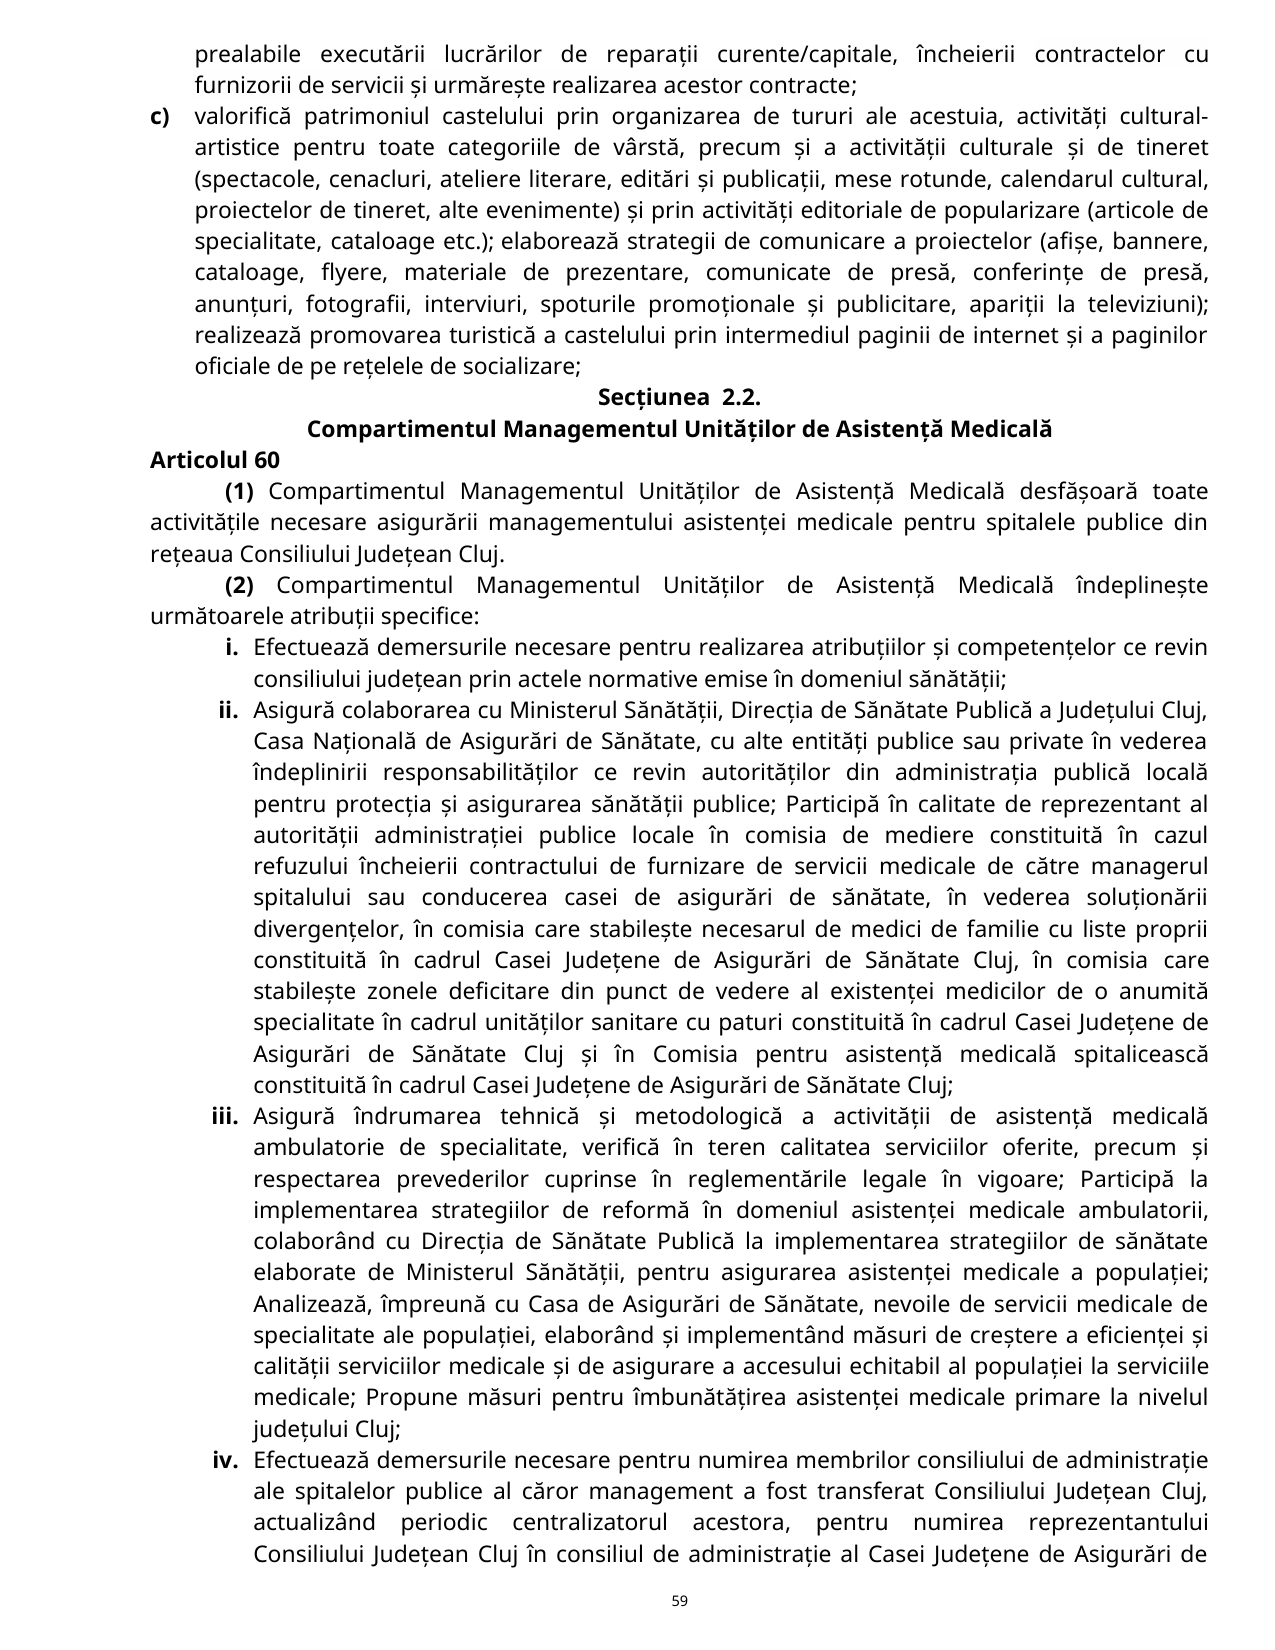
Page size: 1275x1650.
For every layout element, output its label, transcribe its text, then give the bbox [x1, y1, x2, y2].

list Asigură colaborarea cu Ministerul Sănătății, Direcția de Sănătate Publică a Județului Cluj, Casa Națională de Asigurări de Sănătate, cu alte entități publice sau private în vederea îndeplinirii responsabilităților ce revin autorităților din administrația publică locală pentru protecția și asigurarea sănătăţii publice; Participă în calitate de reprezentant al autorității administrației publice locale în comisia de mediere constituită în cazul refuzului încheierii contractului de furnizare de servicii medicale de către managerul spitalului sau conducerea casei de asigurări de sănătate, în vederea soluționării divergențelor, în comisia care stabilește necesarul de medici de familie cu liste proprii constituită în cadrul Casei Județene de Asigurări de Sănătate Cluj, în comisia care stabilește zonele deficitare din punct de vedere al existenței medicilor de o anumită specialitate în cadrul unităților sanitare cu paturi constituită în cadrul Casei Județene de Asigurări de Sănătate Cluj și în Comisia pentru asistență medicală spitalicească constituită în cadrul Casei Județene de Asigurări de Sănătate Cluj; [239, 694, 1209, 1100]
text Articolul 60 [150, 444, 1209, 475]
text (1) Compartimentul Managementul Unităților de Asistență Medicală desfășoară toate activitățile necesare asigurării managementului asistenței medicale pentru spitalele publice din rețeaua Consiliului Județean Cluj. [150, 475, 1209, 569]
list Efectuează demersurile necesare pentru realizarea atribuțiilor și competențelor ce revin consiliului județean prin actele normative emise în domeniul sănătății; [239, 631, 1209, 694]
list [239, 1444, 1209, 1569]
list Asigură îndrumarea tehnică şi metodologică a activităţii de asistenţă medicală ambulatorie de specialitate, verifică în teren calitatea serviciilor oferite, precum şi respectarea prevederilor cuprinse în reglementările legale în vigoare; Participă la implementarea strategiilor de reformă în domeniul asistenţei medicale ambulatorii, colaborând cu Direcţia de Sănătate Publică la implementarea strategiilor de sănătate elaborate de Ministerul Sănătăţii, pentru asigurarea asistenţei medicale a populaţiei; Analizează, împreună cu Casa de Asigurări de Sănătate, nevoile de servicii medicale de specialitate ale populaţiei, elaborând şi implementând măsuri de creştere a eficienţei şi calităţii serviciilor medicale şi de asigurare a accesului echitabil al populaţiei la serviciile medicale; Propune măsuri pentru îmbunătățirea asistenței medicale primare la nivelul județului Cluj; [239, 1100, 1209, 1444]
list valorifică patrimoniul castelului prin organizarea de tururi ale acestuia, activități cultural-artistice pentru toate categoriile de vârstă, precum și a activității culturale şi de tineret (spectacole, cenacluri, ateliere literare, editări şi publicaţii, mese rotunde, calendarul cultural, proiectelor de tineret, alte evenimente) și prin activităţi editoriale de popularizare (articole de specialitate, cataloage etc.); elaborează strategii de comunicare a proiectelor (afişe, bannere, cataloage, flyere, materiale de prezentare, comunicate de presă, conferinţe de presă, anunţuri, fotografii, interviuri, spoturile promoţionale şi publicitare, apariţii la televiziuni); realizează promovarea turistică a castelului prin intermediul paginii de internet și a paginilor oficiale de pe rețelele de socializare; [150, 100, 1209, 381]
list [150, 37, 1209, 100]
text Secțiunea 2.2. [150, 381, 1209, 412]
text Compartimentul Managementul Unităţilor de Asistenţă Medicală [150, 412, 1209, 444]
text (2) Compartimentul Managementul Unităților de Asistență Medicală îndeplinește următoarele atribuții specifice: [150, 569, 1209, 631]
